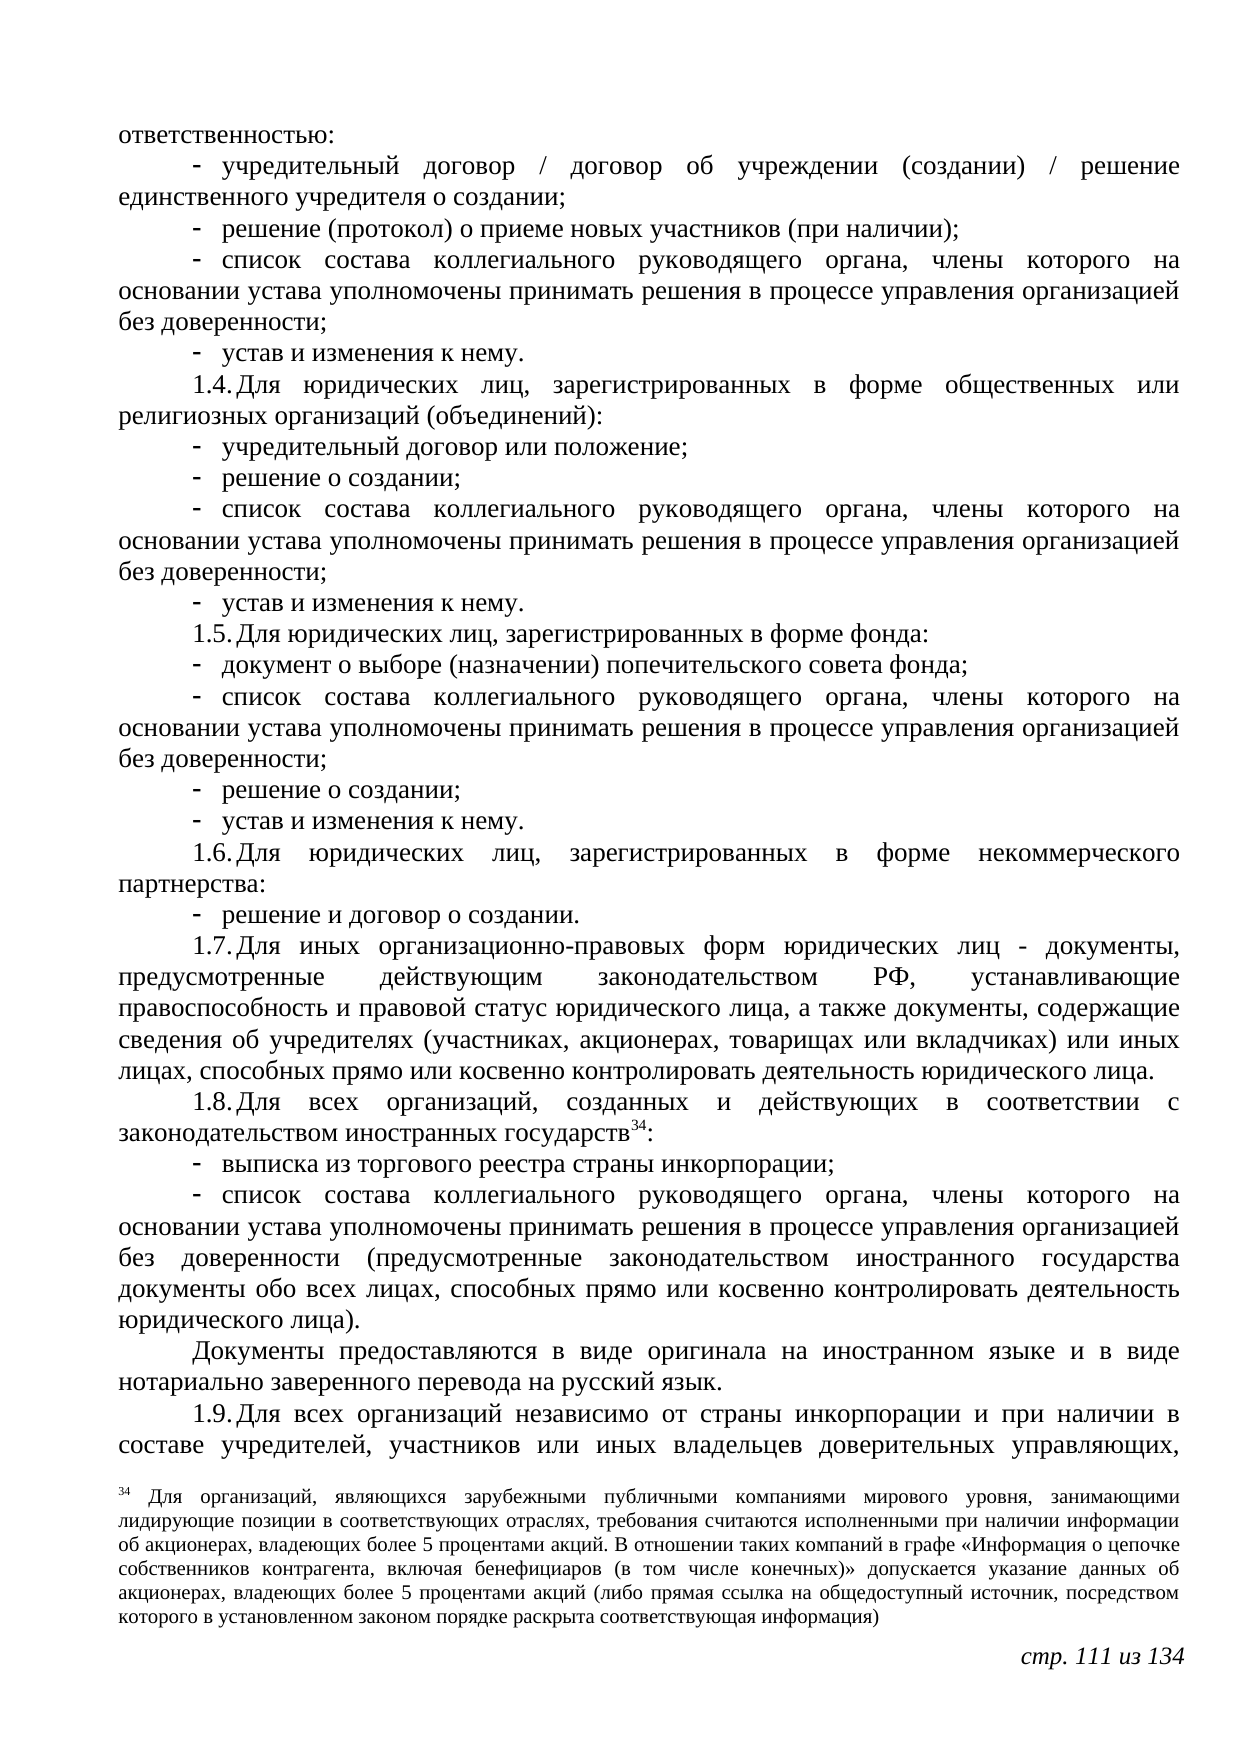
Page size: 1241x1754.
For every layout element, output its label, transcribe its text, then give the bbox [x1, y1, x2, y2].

list устав и изменения к нему. [118, 586, 1181, 617]
list список состава коллегиального руководящего органа, члены которого на основании устава уполномочены принимать решения в процессе управления организацией без доверенности (предусмотренные законодательством иностранного государства документы обо всех лицах, способных прямо или косвенно контролировать деятельность юридического лица). [118, 1178, 1181, 1334]
list Для иных организационно-правовых форм юридических лиц - документы, предусмотренные действующим законодательством РФ, устанавливающие правоспособность и правовой статус юридического лица, а также документы, содержащие сведения об учредителях (участниках, акционерах, товарищах или вкладчиках) или иных лицах, способных прямо или косвенно контролировать деятельность юридического лица. [118, 929, 1181, 1085]
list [118, 1397, 1181, 1459]
list решение и договор о создании. [118, 898, 1181, 929]
list список состава коллегиального руководящего органа, члены которого на основании устава уполномочены принимать решения в процессе управления организацией без доверенности; [118, 680, 1181, 773]
list Для юридических лиц, зарегистрированных в форме фонда: [118, 617, 1181, 648]
list решение о создании; [118, 773, 1181, 804]
list решение о создании; [118, 461, 1181, 492]
list выписка из торгового реестра страны инкорпорации; [118, 1147, 1181, 1178]
list Для всех организаций, созданных и действующих в соответствии с законодательством иностранных государств: [118, 1085, 1181, 1147]
list учредительный договор или положение; [118, 430, 1181, 461]
list устав и изменения к нему. [118, 336, 1181, 368]
list устав и изменения к нему. [118, 804, 1181, 836]
list учредительный договор / договор об учреждении (создании) / решение единственного учредителя о создании; [118, 149, 1181, 212]
list список состава коллегиального руководящего органа, члены которого на основании устава уполномочены принимать решения в процессе управления организацией без доверенности; [118, 243, 1181, 336]
list список состава коллегиального руководящего органа, члены которого на основании устава уполномочены принимать решения в процессе управления организацией без доверенности; [118, 492, 1181, 586]
list решение (протокол) о приеме новых участников (при наличии); [118, 212, 1181, 243]
list документ о выборе (назначении) попечительского совета фонда; [118, 648, 1181, 680]
text Документы предоставляются в виде оригинала на иностранном языке и в виде нотариально заверенного перевода на русский язык. [118, 1334, 1181, 1397]
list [118, 118, 1181, 149]
list Для юридических лиц, зарегистрированных в форме некоммерческого партнерства: [118, 836, 1181, 898]
list Для юридических лиц, зарегистрированных в форме общественных или религиозных организаций (объединений): [118, 368, 1181, 430]
